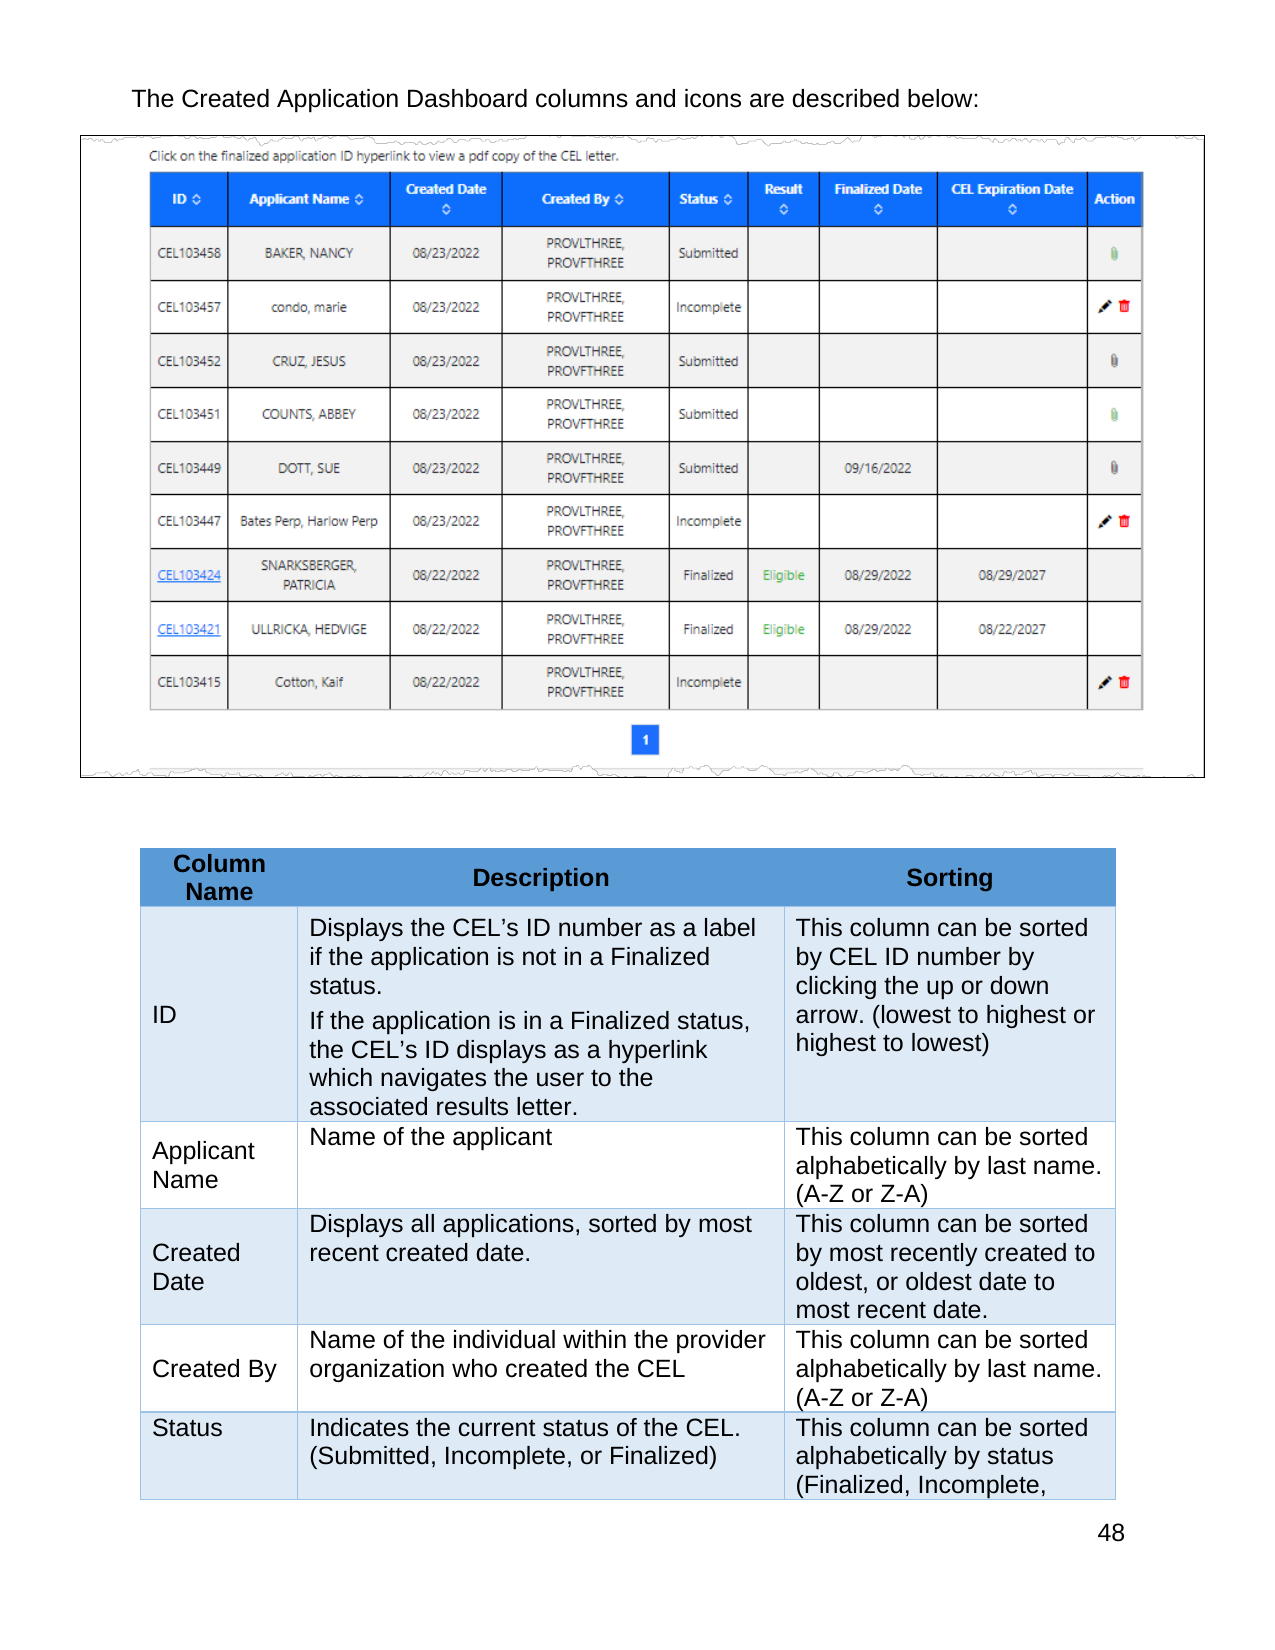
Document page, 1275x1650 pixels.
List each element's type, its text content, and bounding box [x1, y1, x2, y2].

table_cell Created Date [141, 1209, 297, 1324]
table_cell This column can be sorted alphabetically by last name. (A-Z or Z-A) [785, 1325, 1115, 1411]
table_cell ID [141, 907, 297, 1121]
text The Created Application Dashboard columns and icons are described below: [131, 84, 1125, 113]
picture [81, 136, 1204, 777]
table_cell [785, 1413, 1115, 1499]
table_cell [298, 1413, 784, 1499]
table_header Sorting [785, 849, 1115, 906]
table_cell Name of the applicant [298, 1122, 784, 1208]
table_cell This column can be sorted by CEL ID number by clicking the up or down arrow. (lowest to highest or highest to lowest) [785, 907, 1115, 1121]
table_cell Created By [141, 1325, 297, 1411]
table_cell This column can be sorted by most recently created to oldest, or oldest date to most recent date. [785, 1209, 1115, 1324]
table_cell Applicant Name [141, 1122, 297, 1208]
table_cell Status [141, 1413, 297, 1499]
table_cell Displays all applications, sorted by most recent created date. [298, 1209, 784, 1324]
table_cell Name of the individual within the provider organization who created the CEL [298, 1325, 784, 1411]
table_header Column Name [141, 849, 297, 906]
table_header Description [298, 849, 784, 906]
table_cell This column can be sorted alphabetically by last name. (A-Z or Z-A) [785, 1122, 1115, 1208]
table_cell Displays the CEL’s ID number as a label if the application is not in a Finalized status. If the application is in a Finalized status, the CEL’s ID displays as a hyperlink which navigates the user to the associated results letter. [298, 907, 784, 1121]
